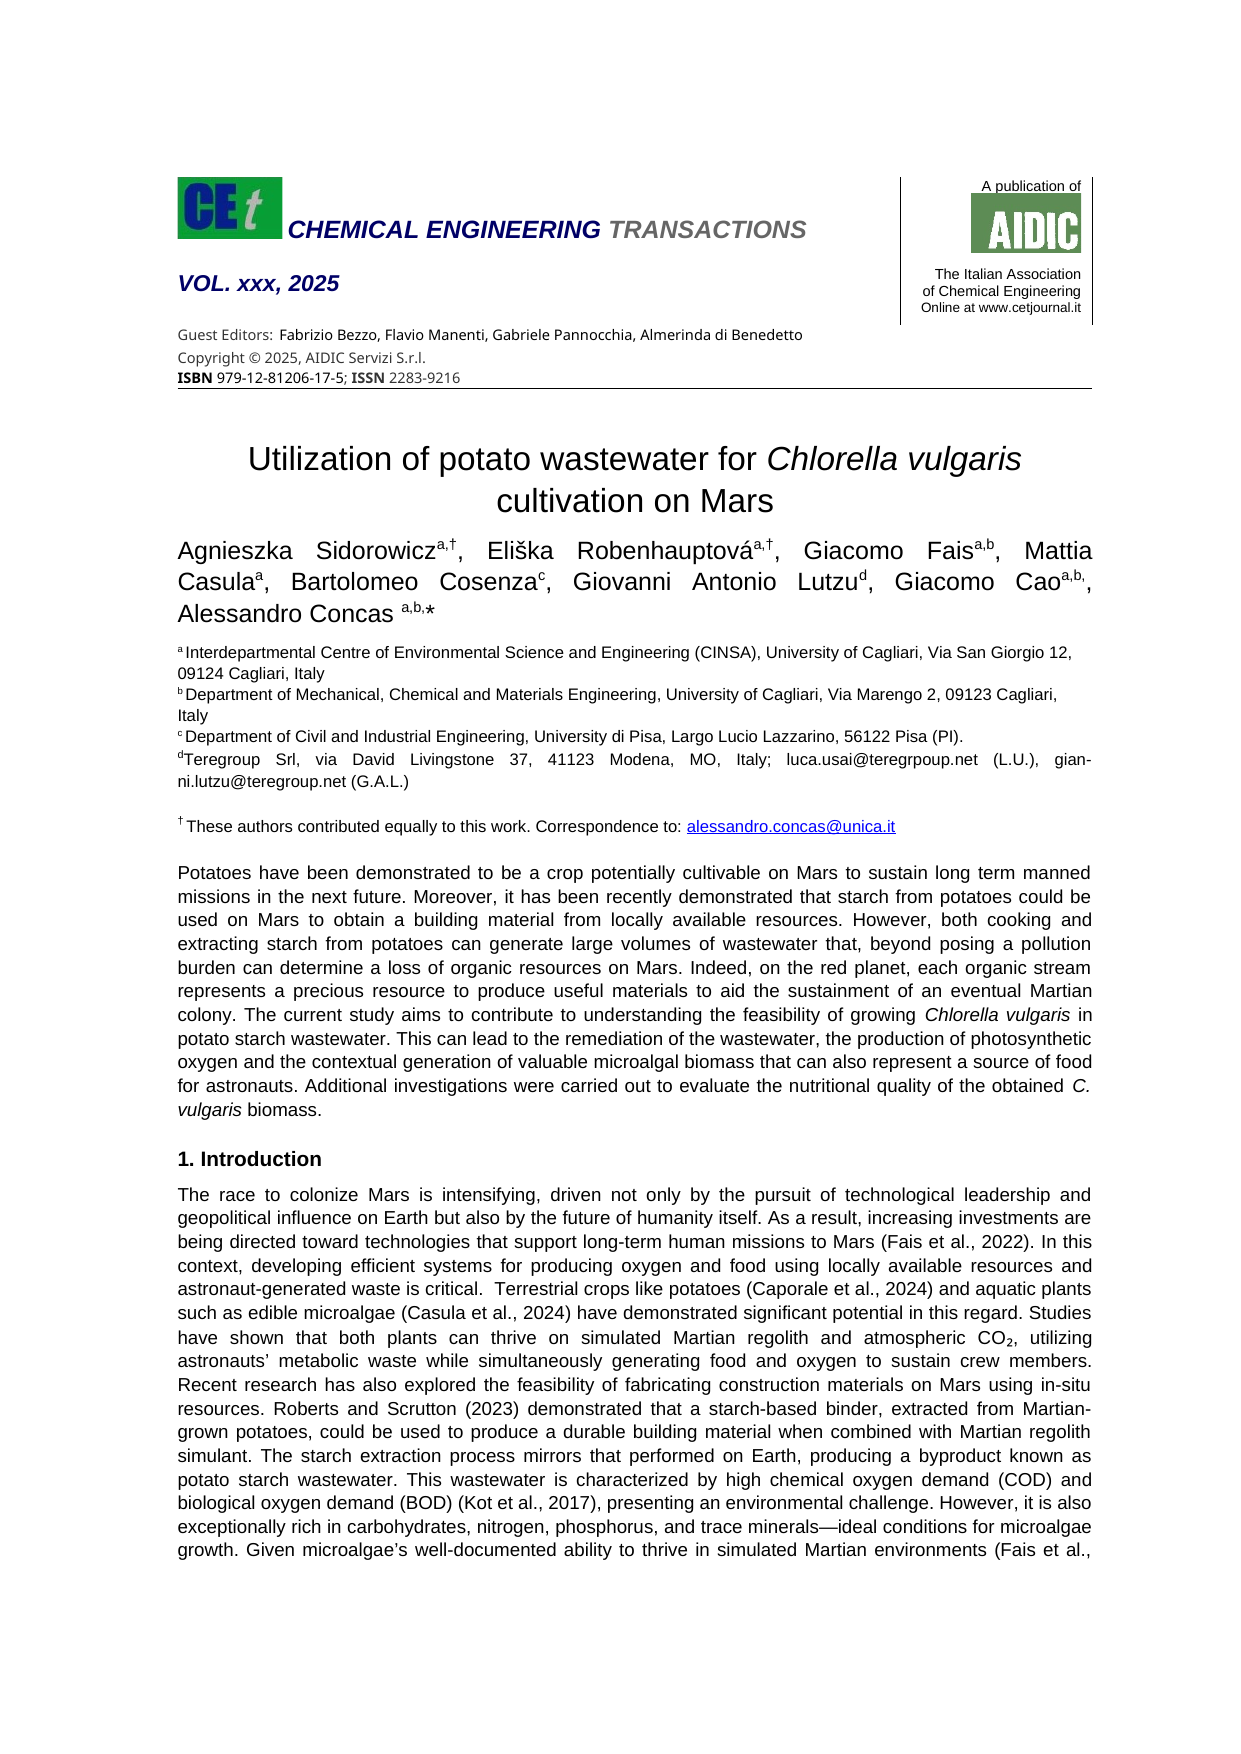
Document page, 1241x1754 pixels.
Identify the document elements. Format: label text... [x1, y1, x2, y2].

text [177, 1183, 1092, 1561]
picture [177, 177, 283, 239]
table_header CHEMICAL ENGINEERING TRANSACTIONS VOL. xxx, 2025 [178, 177, 900, 325]
text Potatoes have been demonstrated to be a crop potentially cultivable on Mars to sustain long term manned missions in the next future. Moreover, it has been recently demonstrated that starch from potatoes could be used on Mars to obtain a building material from locally available resources. However, both cooking and extracting starch from potatoes can generate large volumes of wastewater that, beyond posing a pollution burden can determine a loss of organic resources on Mars. Indeed, on the red planet, each organic stream represents a precious resource to produce useful materials to aid the sustainment of an eventual Martian colony. The current study aims to contribute to understanding the feasibility of growing Chlorella vulgaris in potato starch wastewater. This can lead to the remediation of the wastewater, the production of photosynthetic oxygen and the contextual generation of valuable microalgal biomass that can also represent a source of food for astronauts. Additional investigations were carried out to evaluate the nutritional quality of the obtained C. vulgaris biomass. [177, 862, 1092, 1120]
picture [971, 193, 1082, 253]
table_header A publication of [901, 177, 1092, 266]
text dTeregroup Srl, via David Livingstone 37, 41123 Modena, MO, Italy; luca.usai@teregrpoup.net (L.U.), gian-ni.lutzu@teregroup.net (G.A.L.) [177, 748, 1092, 791]
table_cell The Italian Association of Chemical Engineering Online at www.cetjournal.it [901, 266, 1092, 325]
subtitle Introduction [177, 1147, 1092, 1171]
title Utilization of potato wastewater for Chlorella vulgaris cultivation on Mars [177, 439, 1092, 519]
table_cell Guest Editors: Fabrizio Bezzo, Flavio Manenti, Gabriele Pannocchia, Almerinda di Benedetto Copyright © 2025, AIDIC Servizi S.r.l. ISBN 979-12-81206-17-5; ISSN 2283-9216 [178, 325, 1092, 388]
text c Department of Civil and Industrial Engineering, University di Pisa, Largo Lucio Lazzarino, 56122 Pisa (PI). [177, 727, 1092, 746]
text b Department of Mechanical, Chemical and Materials Engineering, University of Cagliari, Via Marengo 2, 09123 Cagliari, Italy [177, 685, 1092, 725]
text † These authors contributed equally to this work. Correspondence to: alessandro.concas@unica.it [177, 814, 1092, 836]
text Agnieszka Sidorowicza,†, Eliška Robenhauptováa,†, Giacomo Faisa,b, Mattia Casulaa, Bartolomeo Cosenzac, Giovanni Antonio Lutzud, Giacomo Caoa,b,, Alessandro Concas a,b,* [177, 536, 1092, 628]
text a Interdepartmental Centre of Environmental Science and Engineering (CINSA), University of Cagliari, Via San Giorgio 12, 09124 Cagliari, Italy [177, 643, 1092, 683]
